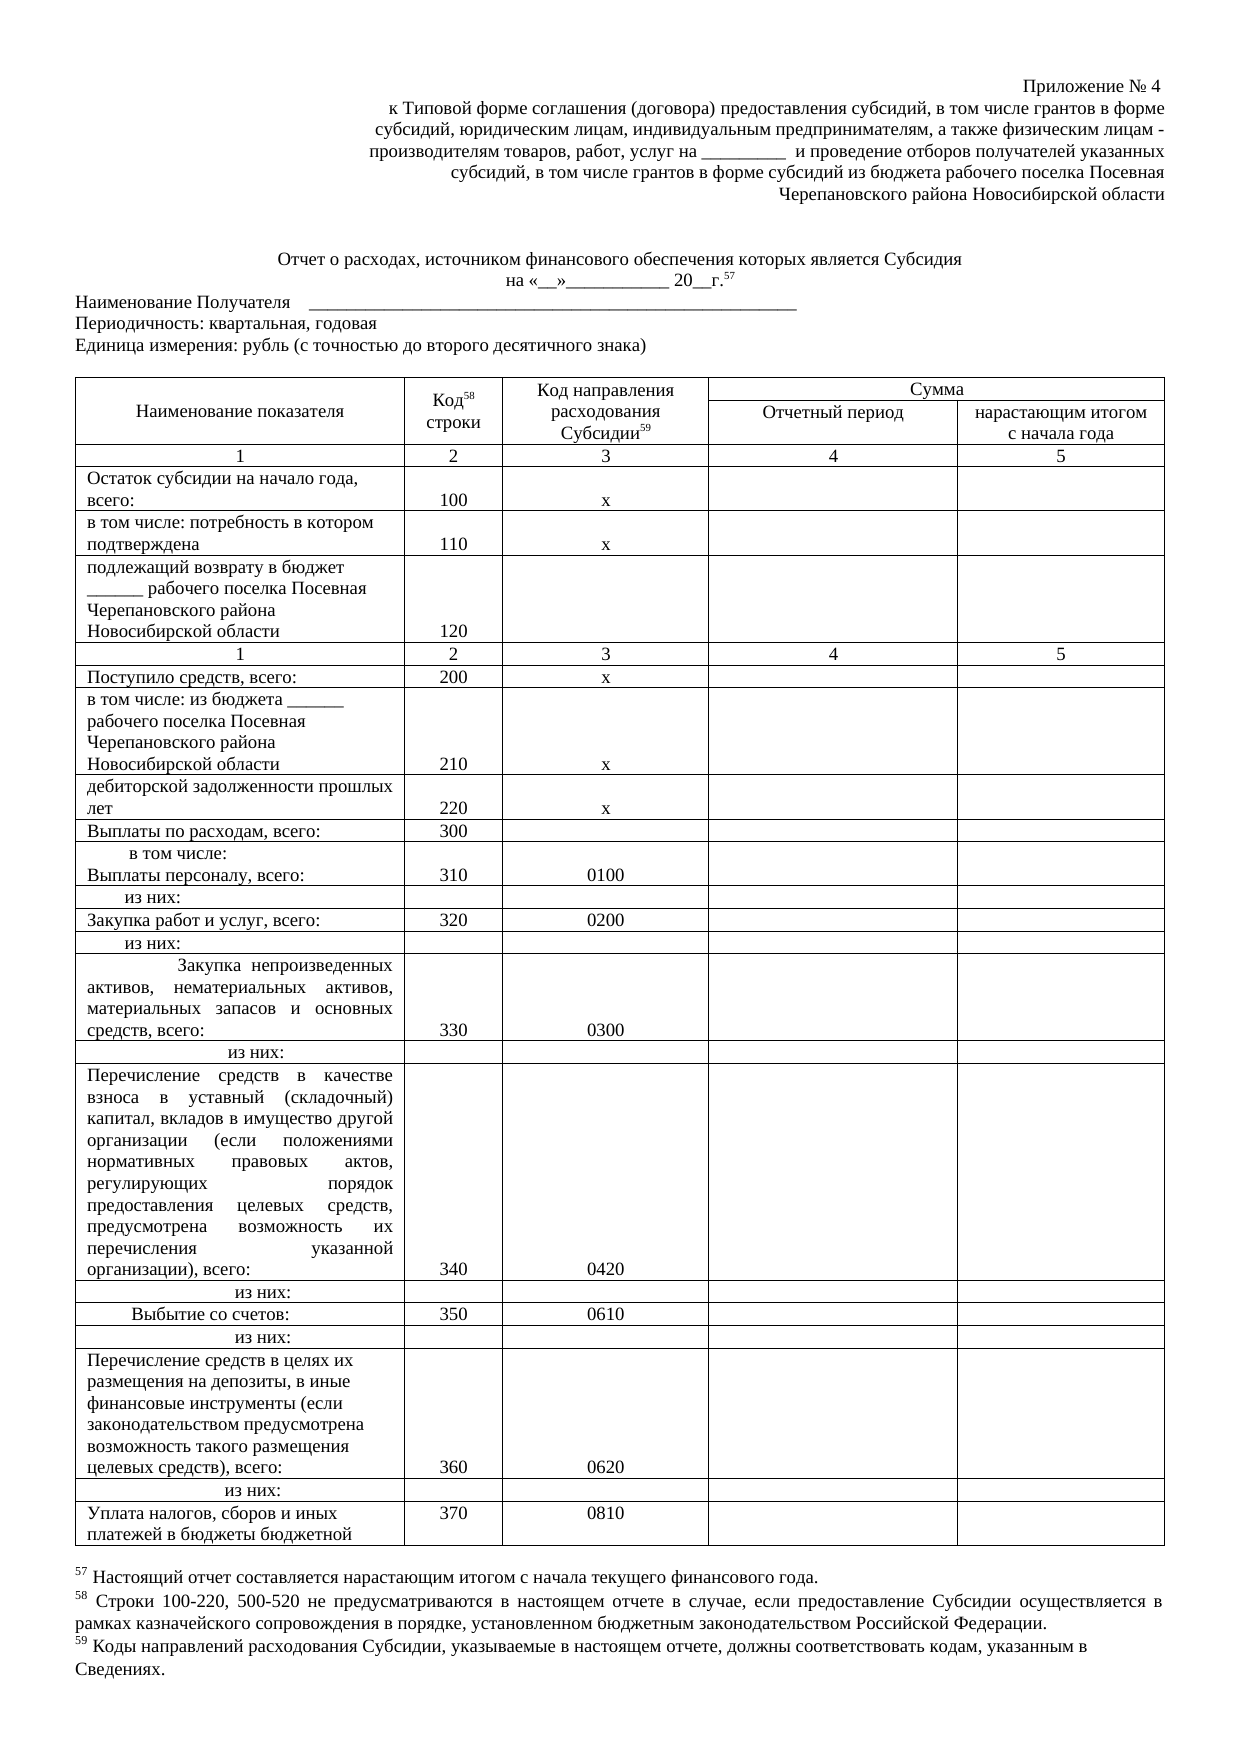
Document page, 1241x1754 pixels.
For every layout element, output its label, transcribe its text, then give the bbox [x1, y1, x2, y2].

table_cell Остаток субсидии на начало года, всего: [76, 467, 404, 510]
table_cell из них: [76, 1479, 404, 1501]
text Наименование Получателя ____________________________________________________ [75, 291, 1165, 312]
table_cell 3 [503, 445, 708, 466]
table_cell Закупка непроизведенных активов, нематериальных активов, материальных запасов и основных средств, всего: [76, 954, 404, 1040]
table_cell 3 [503, 643, 708, 664]
table_cell [958, 820, 1164, 841]
table_cell [503, 886, 708, 908]
table_cell [709, 511, 957, 554]
table_cell подлежащий возврату в бюджет ______ рабочего поселка Посевная Черепановского района Новосибирской области [76, 556, 404, 642]
table_cell 330 [405, 954, 502, 1040]
table_cell [958, 842, 1164, 885]
table_cell [958, 909, 1164, 931]
table_cell [709, 842, 957, 885]
text Отчет о расходах, источником финансового обеспечения которых является Субсидия [75, 247, 1165, 269]
table_cell 120 [405, 556, 502, 642]
table_cell [503, 556, 708, 642]
text Приложение № 4 к Типовой форме соглашения (договора) предоставления субсидий, в том числе грантов в форме субсидий, юридическим лицам, индивидуальным предпринимателям, а также физическим лицам - производителям товаров, работ, услуг на _________ и проведение отборов получателей указанных субсидий, в том числе грантов в форме субсидий из бюджета рабочего поселка Посевная Черепановского района Новосибирской области [326, 75, 1165, 204]
text Единица измерения: рубль (с точностью до второго десятичного знака) [75, 334, 1165, 355]
table_cell 370 [405, 1502, 502, 1545]
table_cell [503, 820, 708, 841]
table_cell [405, 1479, 502, 1501]
table_cell 100 [405, 467, 502, 510]
table_cell [709, 688, 957, 774]
table_cell 300 [405, 820, 502, 841]
table_cell [709, 820, 957, 841]
table_cell из них: [76, 1041, 404, 1063]
table_cell Закупка работ и услуг, всего: [76, 909, 404, 931]
table_cell 5 [958, 643, 1164, 664]
table_cell из них: [76, 1281, 404, 1302]
table_cell 0200 [503, 909, 708, 931]
table_cell 0620 [503, 1349, 708, 1478]
table_cell в том числе: потребность в котором подтверждена [76, 511, 404, 554]
table_cell х [503, 666, 708, 687]
table_header Код строки [405, 378, 502, 444]
table_cell [405, 1326, 502, 1347]
table_cell [503, 1041, 708, 1063]
table_cell [958, 775, 1164, 818]
table_cell [958, 886, 1164, 908]
table_cell [709, 932, 957, 953]
table_cell 2 [405, 445, 502, 466]
table_cell [958, 666, 1164, 687]
table_cell Поступило средств, всего: [76, 666, 404, 687]
table_cell [958, 1479, 1164, 1501]
table_cell нарастающим итогом с начала года [958, 401, 1164, 444]
table_cell 340 [405, 1064, 502, 1280]
table_cell 0300 [503, 954, 708, 1040]
table_cell [958, 1041, 1164, 1063]
table_cell из них: [76, 886, 404, 908]
table_cell Выплаты по расходам, всего: [76, 820, 404, 841]
table_cell [405, 1281, 502, 1302]
table_cell 220 [405, 775, 502, 818]
table_cell Отчетный период [709, 401, 957, 444]
table_cell [405, 886, 502, 908]
table_cell из них: [76, 932, 404, 953]
table_cell 0100 [503, 842, 708, 885]
table_cell 320 [405, 909, 502, 931]
table_cell [958, 511, 1164, 554]
table_cell [503, 932, 708, 953]
table_cell [709, 909, 957, 931]
table_header Сумма [709, 378, 1164, 399]
table_cell в том числе: из бюджета ______ рабочего поселка Посевная Черепановского района Новосибирской области [76, 688, 404, 774]
table_cell 5 [958, 445, 1164, 466]
text на «__»___________ 20__г. [75, 269, 1165, 291]
table_cell [709, 1479, 957, 1501]
table_header Наименование показателя [76, 378, 404, 444]
table_cell 210 [405, 688, 502, 774]
table_cell [958, 1326, 1164, 1347]
table_cell [503, 1326, 708, 1347]
table_cell [503, 1479, 708, 1501]
table_cell 2 [405, 643, 502, 664]
table_cell [958, 954, 1164, 1040]
table_cell [709, 954, 957, 1040]
table_cell [709, 467, 957, 510]
table_cell [958, 556, 1164, 642]
table_cell [709, 1303, 957, 1325]
text Периодичность: квартальная, годовая [75, 312, 1165, 334]
table_cell [958, 688, 1164, 774]
table_cell Перечисление средств в целях их размещения на депозиты, в иные финансовые инструменты (если законодательством предусмотрена возможность такого размещения целевых средств), всего: [76, 1349, 404, 1478]
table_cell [76, 1502, 404, 1545]
table_cell [958, 932, 1164, 953]
table_cell 4 [709, 445, 957, 466]
table_cell [958, 1349, 1164, 1478]
table_cell х [503, 775, 708, 818]
table_header Код направления расходования Субсидии [503, 378, 708, 444]
table_cell из них: [76, 1326, 404, 1347]
table_cell 200 [405, 666, 502, 687]
table_cell х [503, 511, 708, 554]
table_cell [709, 1281, 957, 1302]
table_cell [958, 1502, 1164, 1545]
table_cell [503, 1281, 708, 1302]
table_cell 1 [76, 643, 404, 664]
table_cell [958, 1281, 1164, 1302]
table_cell 0610 [503, 1303, 708, 1325]
table_cell 1 [76, 445, 404, 466]
table_cell [958, 467, 1164, 510]
table_cell в том числе: Выплаты персоналу, всего: [76, 842, 404, 885]
table_cell [709, 556, 957, 642]
table_cell Выбытие со счетов: [76, 1303, 404, 1325]
table_cell 360 [405, 1349, 502, 1478]
table_cell [709, 775, 957, 818]
table_cell 350 [405, 1303, 502, 1325]
table_cell [958, 1064, 1164, 1280]
table_cell х [503, 467, 708, 510]
table_cell [405, 932, 502, 953]
table_cell [709, 666, 957, 687]
table_cell [709, 886, 957, 908]
table_cell 110 [405, 511, 502, 554]
table_cell 0810 [503, 1502, 708, 1545]
table_cell 310 [405, 842, 502, 885]
table_cell дебиторской задолженности прошлых лет [76, 775, 404, 818]
table_cell [709, 1041, 957, 1063]
table_cell х [503, 688, 708, 774]
table_cell 4 [709, 643, 957, 664]
table_cell [709, 1326, 957, 1347]
table_cell Перечисление средств в качестве взноса в уставный (складочный) капитал, вкладов в имущество другой организации (если положениями нормативных правовых актов, регулирующих порядок предоставления целевых средств, предусмотрена возможность их перечисления указанной организации), всего: [76, 1064, 404, 1280]
table_cell [709, 1064, 957, 1280]
table_cell [709, 1502, 957, 1545]
table_cell [709, 1349, 957, 1478]
table_cell 0420 [503, 1064, 708, 1280]
table_cell [958, 1303, 1164, 1325]
table_cell [405, 1041, 502, 1063]
